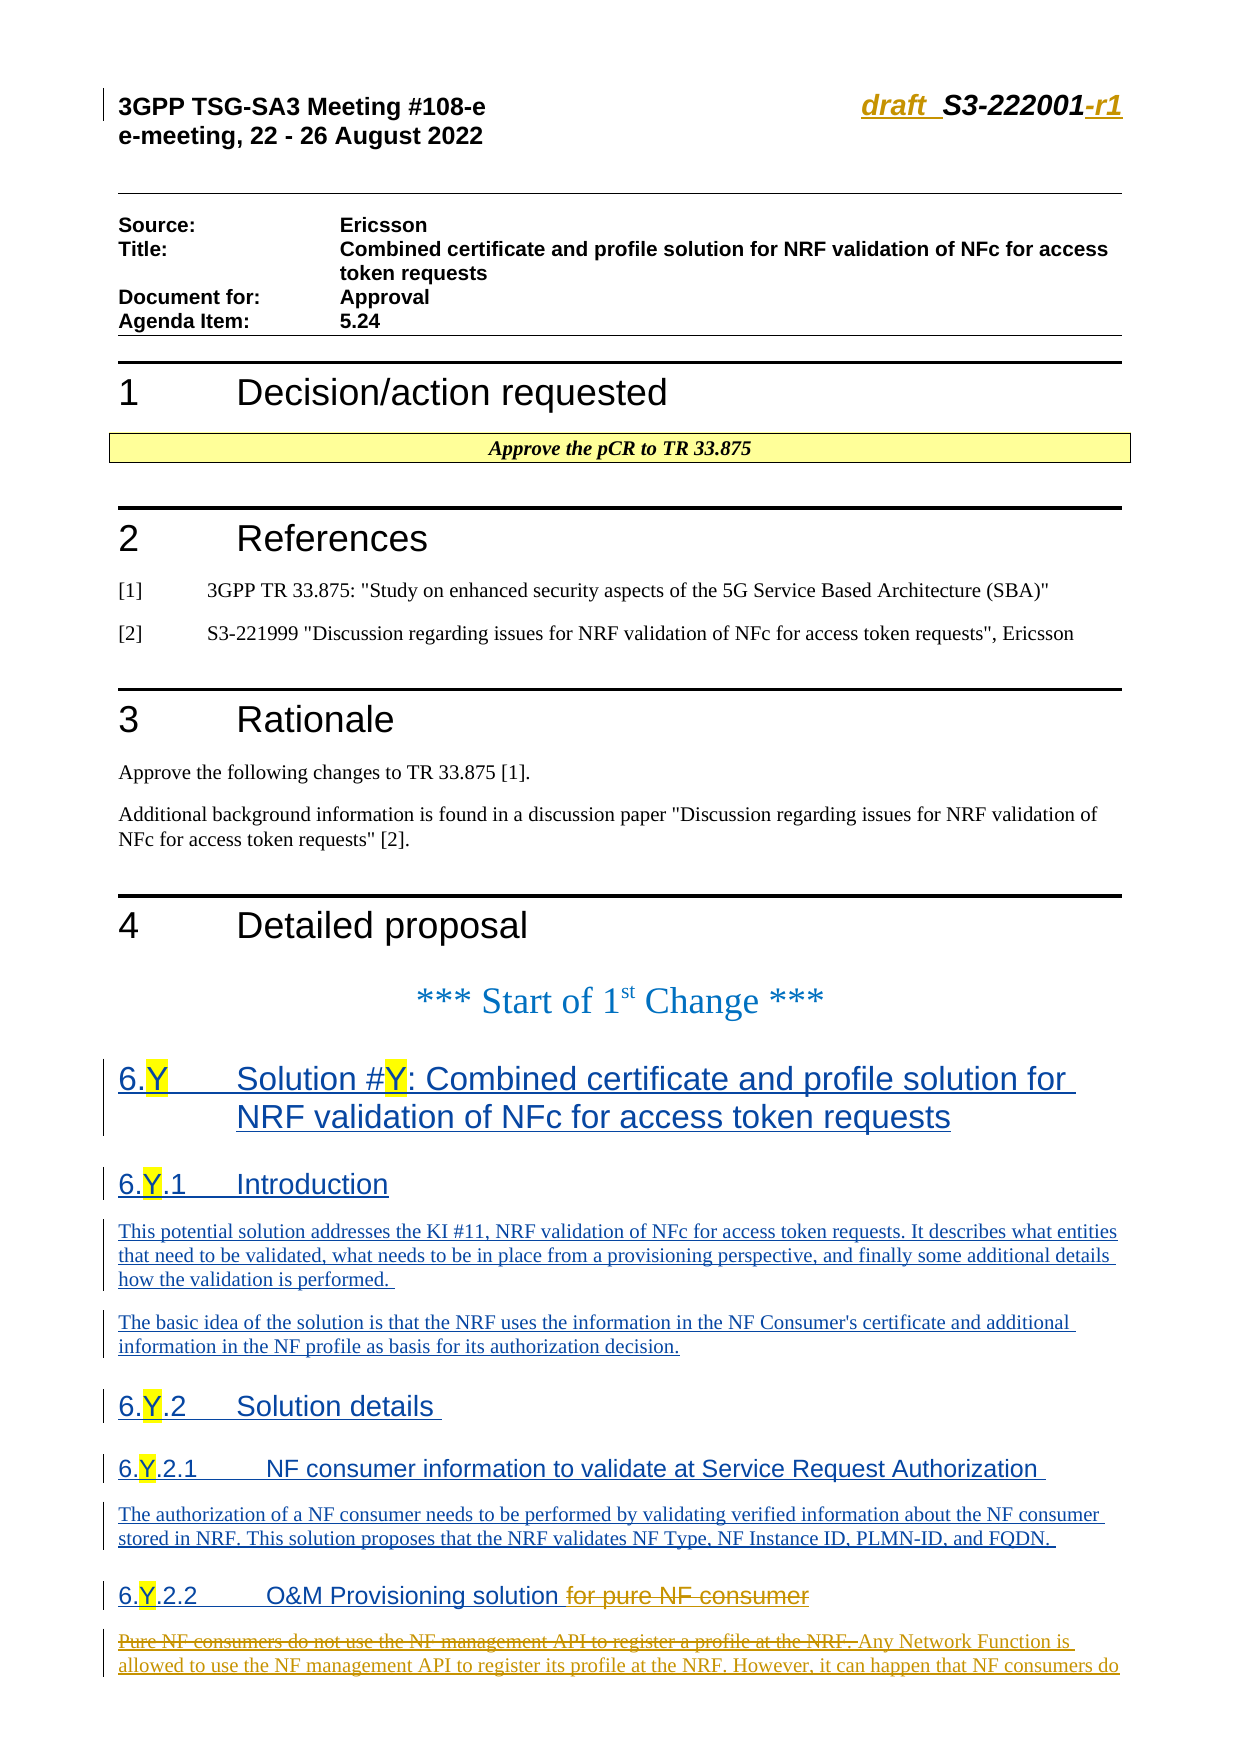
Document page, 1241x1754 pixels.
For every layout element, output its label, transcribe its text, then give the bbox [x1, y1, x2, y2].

text Title: Combined certificate and profile solution for NRF validation of NFc for access token requests [118, 237, 1122, 285]
text Agenda Item: 5.24 [118, 309, 1122, 335]
text Approve the following changes to TR 33.875 [1]. [118, 759, 1122, 784]
subtitle *** Start of 1st Change *** [118, 978, 1122, 1021]
text Approve the pCR to TR 33.875 [110, 434, 1130, 462]
subtitle 4 Detailed proposal [118, 898, 1122, 947]
text Document for: Approval [118, 285, 1122, 309]
text e-meeting, 22 - 26 August 2022 [118, 121, 1122, 150]
text [2] S3-221999 "Discussion regarding issues for NRF validation of NFc for access token requests", Ericsson [118, 621, 1122, 644]
text [1] 3GPP TR 33.875: "Study on enhanced security aspects of the 5G Service Based Architecture (SBA)" [118, 578, 1122, 602]
subtitle 2 References [118, 510, 1122, 559]
text Additional background information is found in a discussion paper "Discussion regarding issues for NRF validation of NFc for access token requests" [2]. [118, 802, 1122, 851]
text 3GPP TSG-SA3 Meeting #108-e S3-222001 [118, 88, 1122, 121]
subtitle 3 Rationale [118, 691, 1122, 741]
text Source: Ericsson [118, 213, 1122, 237]
subtitle 1 Decision/action requested [118, 364, 1122, 414]
